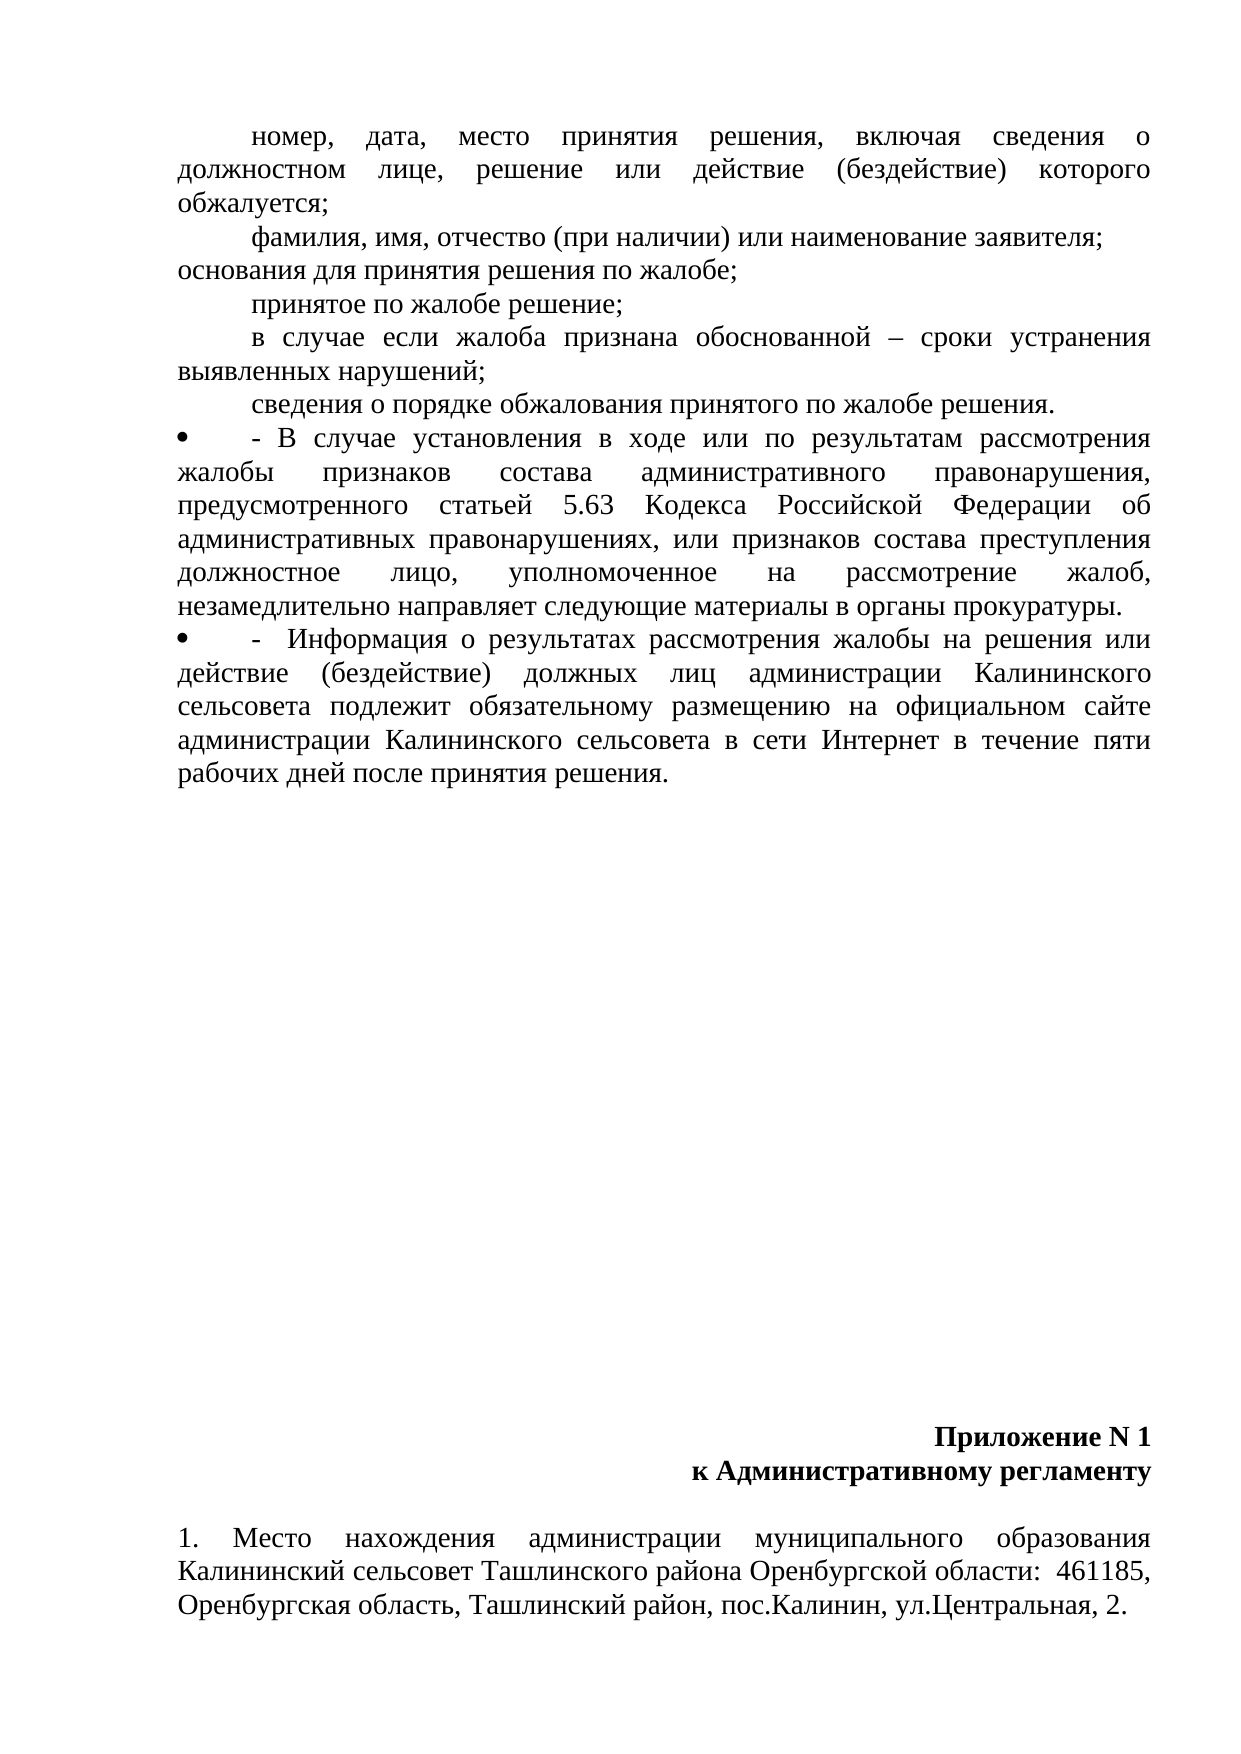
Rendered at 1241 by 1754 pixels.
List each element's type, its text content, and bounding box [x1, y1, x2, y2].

text Приложение N 1 [177, 1419, 1152, 1453]
text к Административному регламенту [177, 1453, 1152, 1486]
text номер, дата, место принятия решения, включая сведения о должностном лице, решение или действие (бездействие) которого обжалуется; [177, 118, 1152, 219]
text 1. Место нахождения администрации муниципального образования Калининский сельсовет Ташлинского района Оренбургской области: 461185, Оренбургская область, Ташлинский район, пос.Калинин, ул.Центральная, 2. [177, 1520, 1152, 1620]
text основания для принятия решения по жалобе; [177, 252, 1152, 286]
text в случае если жалоба признана обоснованной – сроки устранения выявленных нарушений; [177, 319, 1152, 386]
text фамилия, имя, отчество (при наличии) или наименование заявителя; [177, 219, 1152, 252]
list - Информация о результатах рассмотрения жалобы на решения или действие (бездействие) должных лиц администрации Калининского сельсовета подлежит обязательному размещению на официальном сайте администрации Калининского сельсовета в сети Интернет в течение пяти рабочих дней после принятия решения. [177, 621, 1152, 789]
text принятое по жалобе решение; [177, 286, 1152, 319]
list - В случае установления в ходе или по результатам рассмотрения жалобы признаков состава административного правонарушения, предусмотренного статьей 5.63 Кодекса Российской Федерации об административных правонарушениях, или признаков состава преступления должностное лицо, уполномоченное на рассмотрение жалоб, незамедлительно направляет следующие материалы в органы прокуратуры. [177, 420, 1152, 621]
text сведения о порядке обжалования принятого по жалобе решения. [177, 386, 1152, 420]
